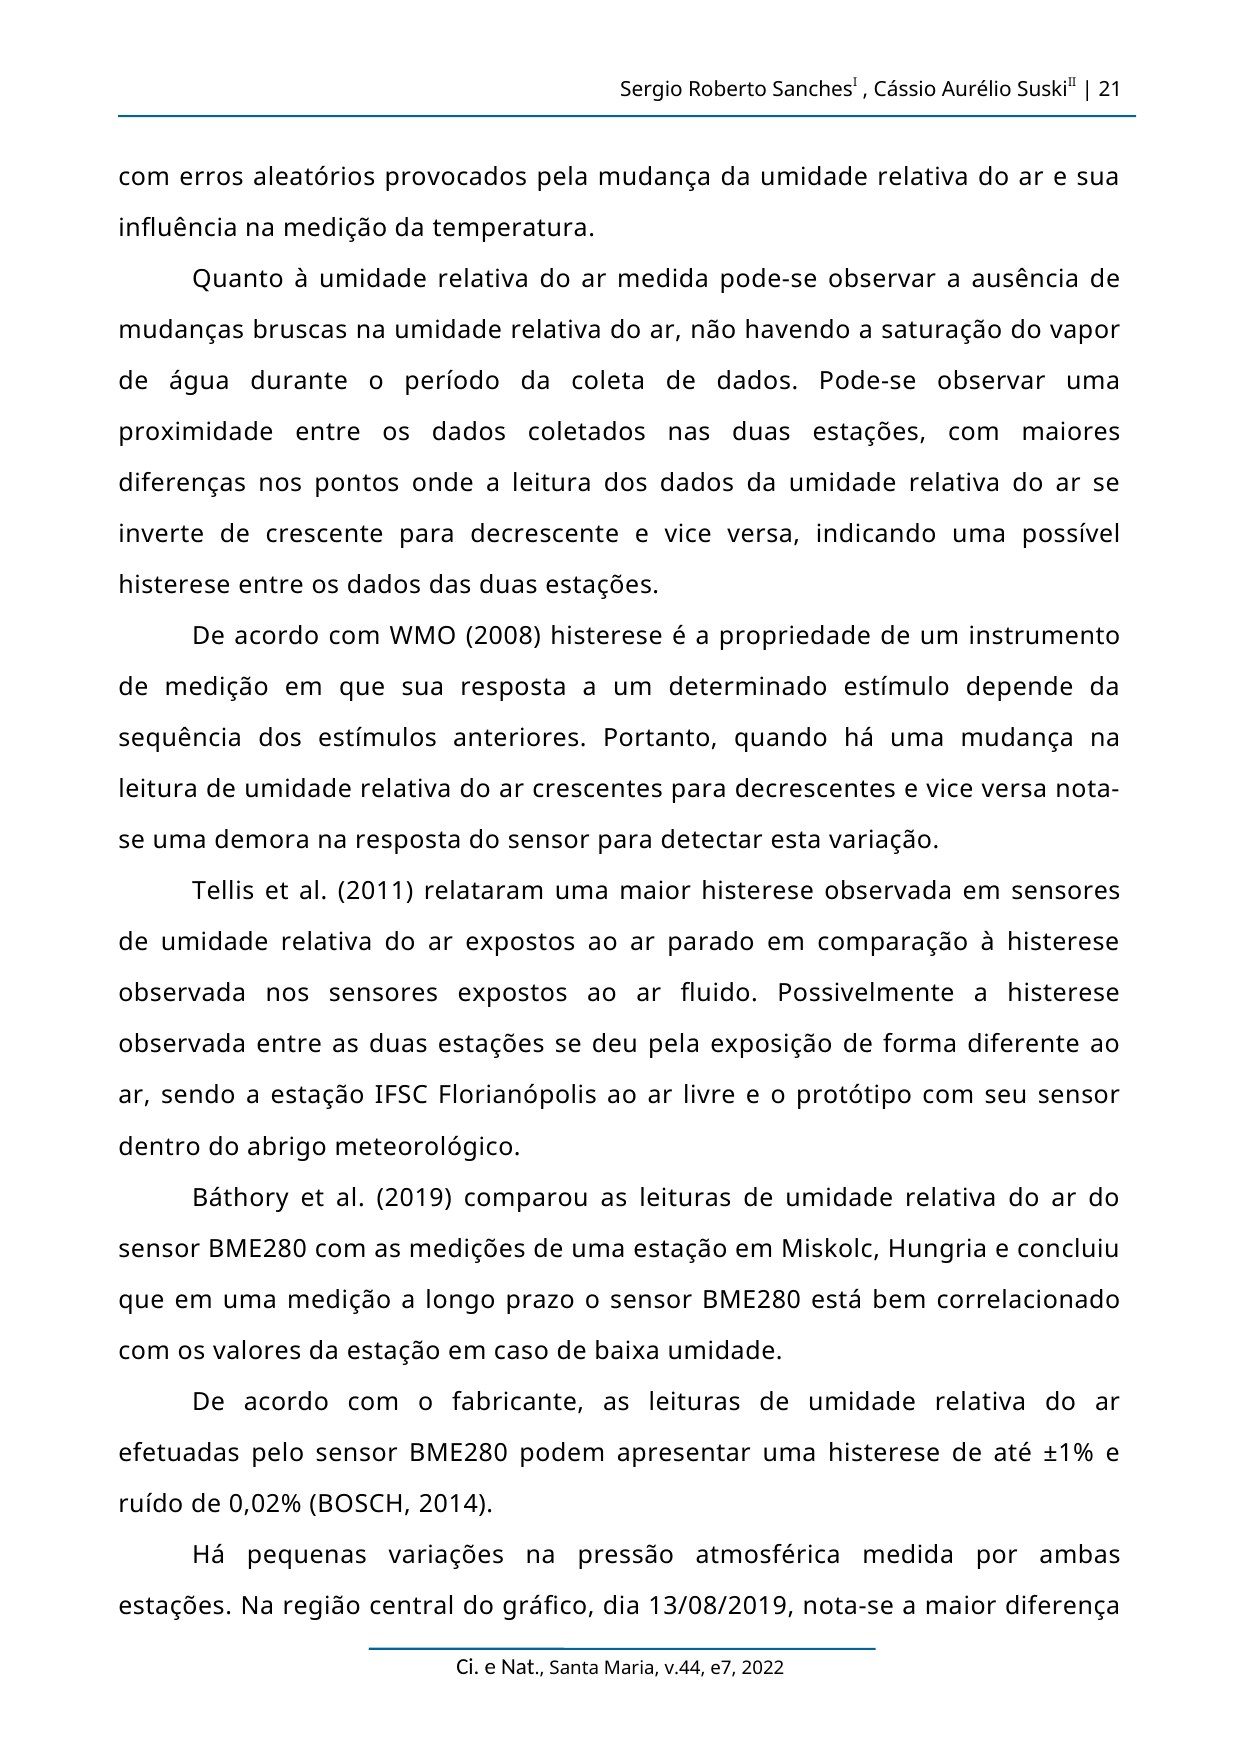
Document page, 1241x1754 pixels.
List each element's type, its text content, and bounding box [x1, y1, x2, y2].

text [118, 1536, 1122, 1622]
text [118, 158, 1122, 243]
text De acordo com o fabricante, as leituras de umidade relativa do ar efetuadas pelo sensor BME280 podem apresentar uma histerese de até ±1% e ruído de 0,02% (BOSCH, 2014). [118, 1383, 1122, 1519]
text Quanto à umidade relativa do ar medida pode-se observar a ausência de mudanças bruscas na umidade relativa do ar, não havendo a saturação do vapor de água durante o período da coleta de dados. Pode-se observar uma proximidade entre os dados coletados nas duas estações, com maiores diferenças nos pontos onde a leitura dos dados da umidade relativa do ar se inverte de crescente para decrescente e vice versa, indicando uma possível histerese entre os dados das duas estações. [118, 260, 1122, 601]
text Tellis et al. (2011) relataram uma maior histerese observada em sensores de umidade relativa do ar expostos ao ar parado em comparação à histerese observada nos sensores expostos ao ar fluido. Possivelmente a histerese observada entre as duas estações se deu pela exposição de forma diferente ao ar, sendo a estação IFSC Florianópolis ao ar livre e o protótipo com seu sensor dentro do abrigo meteorológico. [118, 873, 1122, 1162]
text De acordo com WMO (2008) histerese é a propriedade de um instrumento de medição em que sua resposta a um determinado estímulo depende da sequência dos estímulos anteriores. Portanto, quando há uma mudança na leitura de umidade relativa do ar crescentes para decrescentes e vice versa nota-se uma demora na resposta do sensor para detectar esta variação. [118, 618, 1122, 856]
text Báthory et al. (2019) comparou as leituras de umidade relativa do ar do sensor BME280 com as medições de uma estação em Miskolc, Hungria e concluiu que em uma medição a longo prazo o sensor BME280 está bem correlacionado com os valores da estação em caso de baixa umidade. [118, 1179, 1122, 1366]
